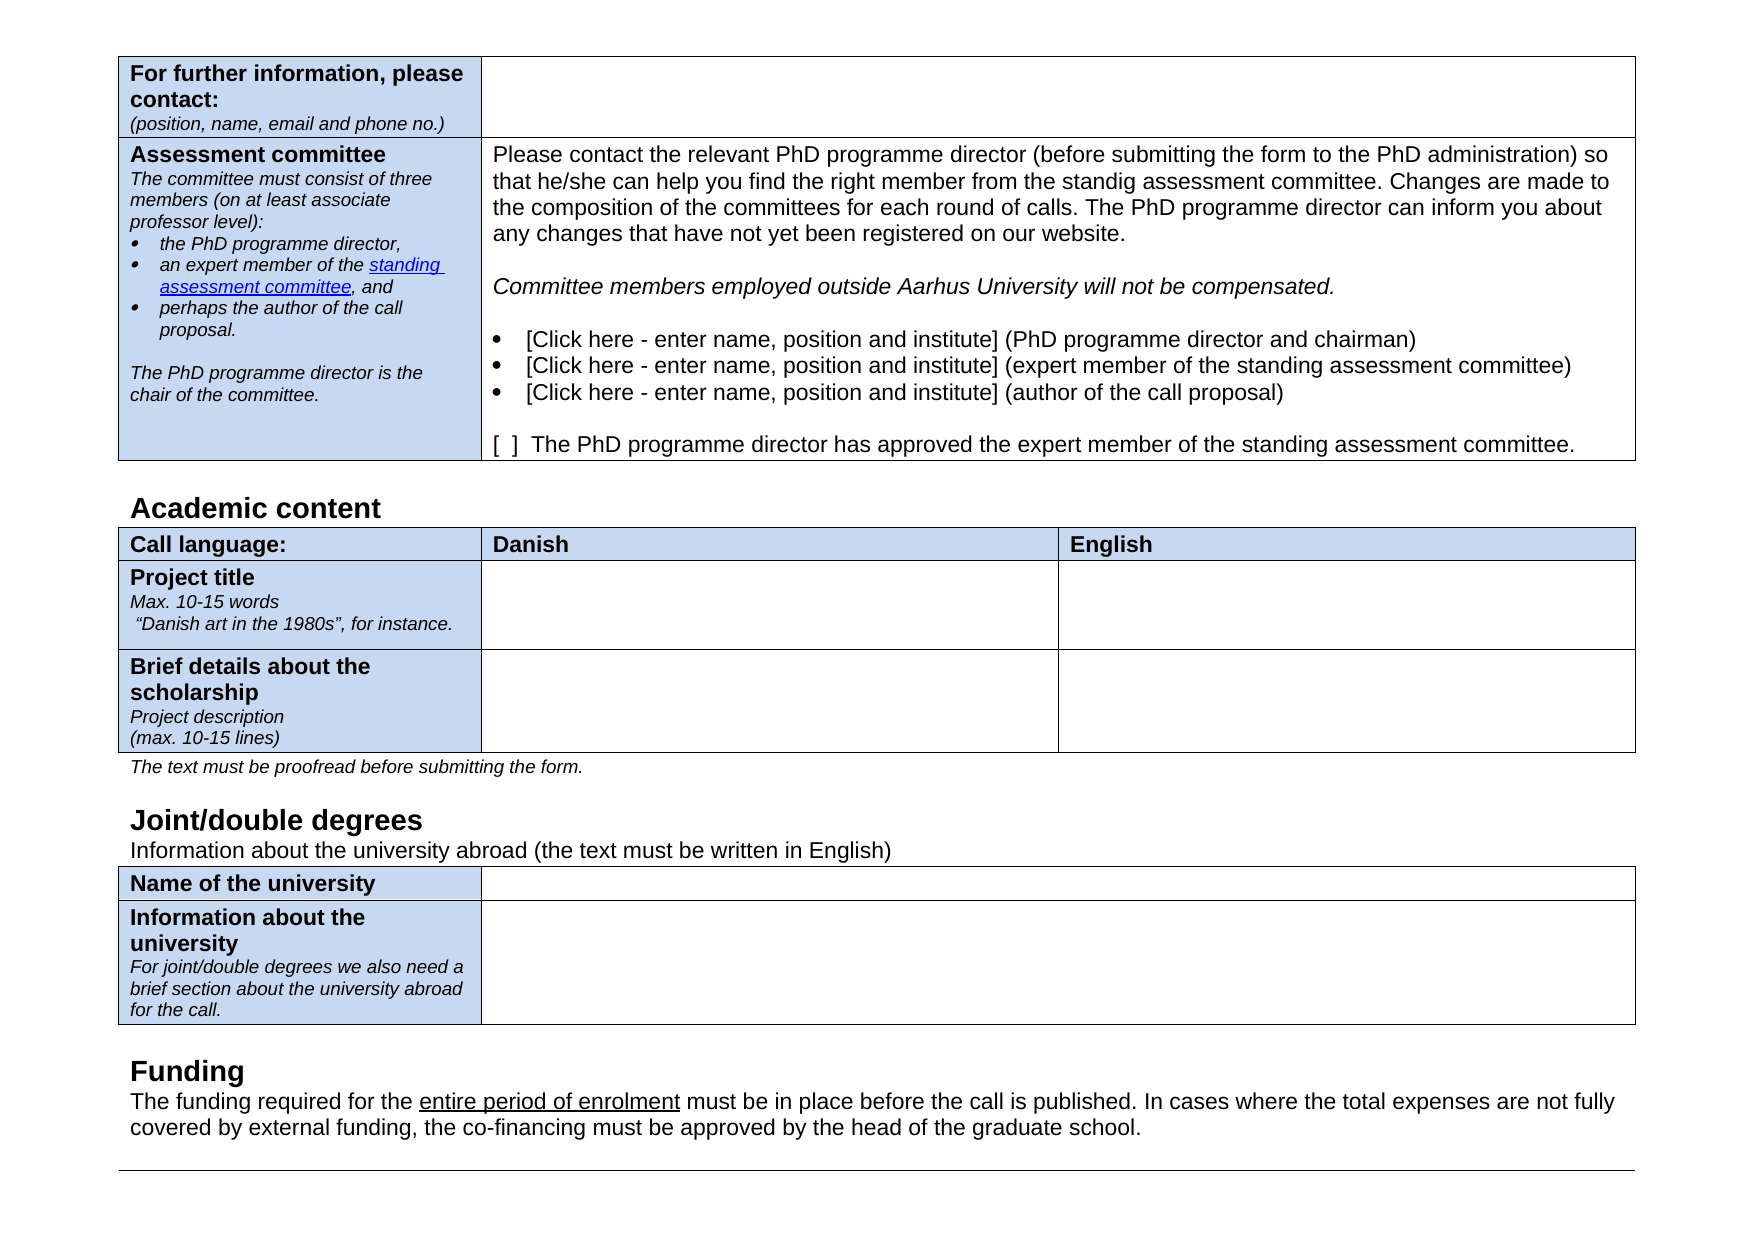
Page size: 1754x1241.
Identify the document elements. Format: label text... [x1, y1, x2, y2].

table_cell Please contact the relevant PhD programme director (before submitting the form to the PhD administration) so that he/she can help you find the right member from the standig assessment committee. Changes are made to the composition of the committees for each round of calls. The PhD programme director can inform you about any changes that have not yet been registered on our website. Committee members employed outside Aarhus University will not be compensated. (PhD programme director and chairman) (expert member of the standing assessment committee) (author of the call proposal) [ ] The PhD programme director has approved the expert member of the standing assessment committee. [482, 138, 1635, 460]
table_cell [1059, 561, 1635, 649]
table_cell [482, 561, 1058, 649]
table_cell [482, 901, 1635, 1024]
table_cell Information about the university For joint/double degrees we also need a brief section about the university abroad for the call. [119, 901, 481, 1024]
table_cell Danish [482, 528, 1058, 560]
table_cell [119, 1025, 1635, 1169]
table_cell [1059, 650, 1635, 752]
table_cell English [1059, 528, 1635, 560]
table_cell [482, 57, 1635, 137]
table_cell [482, 650, 1058, 752]
table_cell Call language: [119, 528, 481, 560]
table_cell The text must be proofread before submitting the form. Joint/double degrees Information about the university abroad (the text must be written in English) [119, 753, 1635, 866]
table_cell Assessment committee The committee must consist of three members (on at least associate professor level): the PhD programme director, an expert member of the standing assessment committee, and perhaps the author of the call proposal. The PhD programme director is the chair of the committee. [119, 138, 481, 460]
table_cell Name of the university [119, 867, 481, 899]
table_cell For further information, please contact: (position, name, email and phone no.) [119, 57, 481, 137]
table_cell Project title Max. 10-15 words “Danish art in the 1980s”, for instance. [119, 561, 481, 649]
table_cell Academic content [119, 461, 1635, 527]
table_cell Brief details about the scholarship Project description (max. 10-15 lines) [119, 650, 481, 752]
table_cell [482, 867, 1635, 899]
